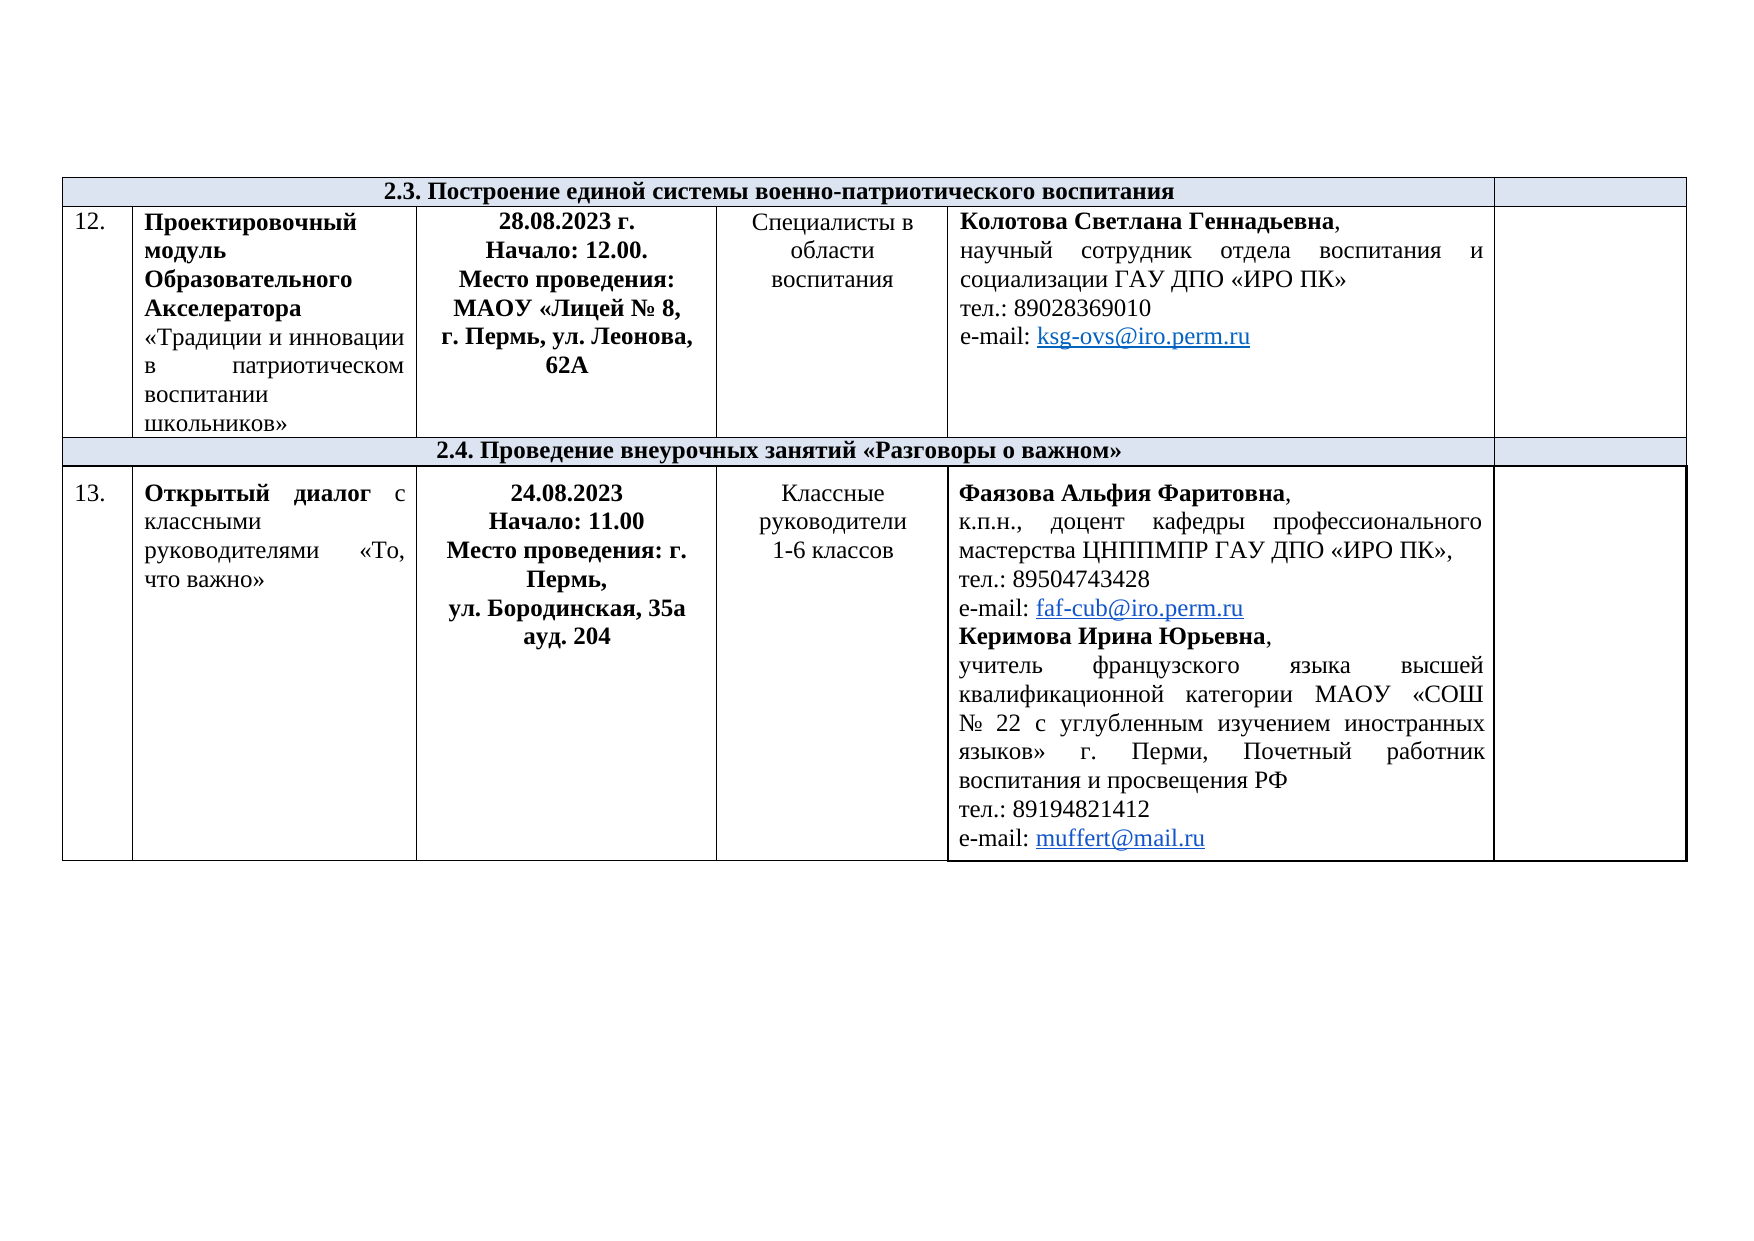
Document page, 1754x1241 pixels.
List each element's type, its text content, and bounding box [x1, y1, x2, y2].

table_cell Фаязова Альфия Фаритовна, к.п.н., доцент кафедры профессионального мастерства ЦНППМПР ГАУ ДПО «ИРО ПК», тел.: 89504743428 e-mail: faf-cub@iro.perm.ru Керимова Ирина Юрьевна, учитель французского языка высшей квалификационной категории МАОУ «СОШ № 22 с углубленным изучением иностранных языков» г. Перми, Почетный работник воспитания и просвещения РФ тел.: 89194821412 e-mail: muffert@mail.ru [949, 467, 1493, 860]
table_cell [1495, 467, 1685, 860]
table_header 2.3. Построение единой системы военно-патриотического воспитания [63, 178, 1494, 206]
table_cell Специалисты в области воспитания [717, 207, 947, 437]
table_cell Колотова Светлана Геннадьевна, научный сотрудник отдела воспитания и социализации ГАУ ДПО «ИРО ПК» тел.: 89028369010 e-mail: ksg-ovs@iro.perm.ru [948, 207, 1494, 437]
table_cell [1495, 207, 1686, 437]
table_cell Проектировочный модуль Образовательного Акселератора «Традиции и инновации в патриотическом воспитании школьников» [133, 207, 416, 437]
table_cell 13. [63, 467, 132, 860]
table_cell 2.4. Проведение внеурочных занятий «Разговоры о важном» [63, 438, 1494, 465]
table_header [1495, 178, 1686, 206]
table_cell [1495, 438, 1686, 465]
table_cell Классные руководители 1-6 классов [717, 467, 947, 860]
table_cell Открытый диалог с классными руководителями «То, что важно» [133, 467, 416, 860]
table_cell 24.08.2023 Начало: 11.00 Место проведения: г. Пермь, ул. Бородинская, 35а ауд. 204 [417, 467, 716, 860]
table_cell 12. [63, 207, 132, 437]
table_cell 28.08.2023 г. Начало: 12.00. Место проведения: МАОУ «Лицей № 8, г. Пермь, ул. Леонова, 62А [417, 207, 716, 437]
